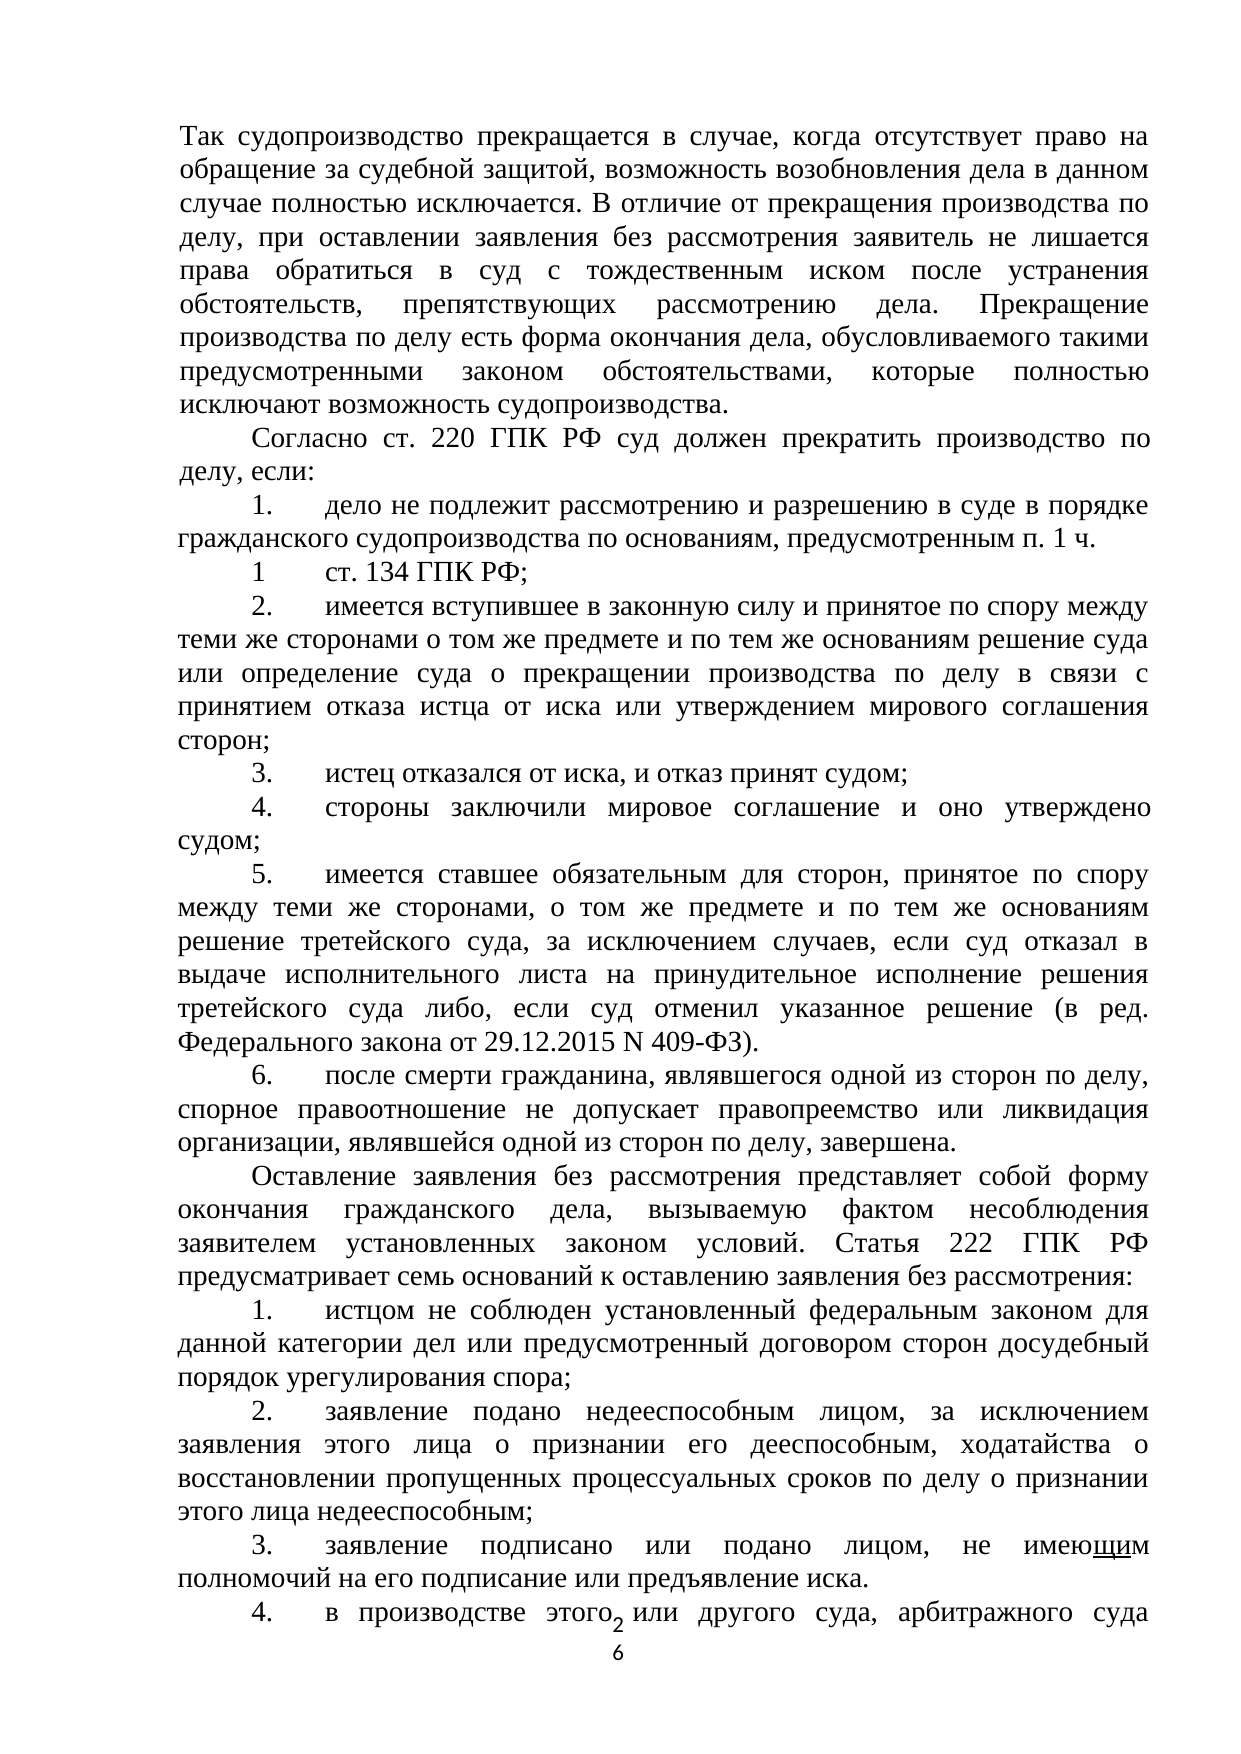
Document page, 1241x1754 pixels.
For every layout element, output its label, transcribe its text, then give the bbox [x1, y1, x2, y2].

list имеется вступившее в законную силу и принятое по спору между теми же сторонами о том же предмете и по тем же основаниям решение суда или определение суда о прекращении производства по делу в связи с принятием отказа истца от иска или утверждением мирового соглашения сторон; [177, 588, 1149, 755]
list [177, 1594, 1149, 1627]
list после смерти гражданина, являвшегося одной из сторон по делу, спорное правоотношение не допускает правопреемство или ликвидация организации, являвшейся одной из сторон по делу, завершена. [177, 1057, 1149, 1158]
list заявление подписано или подано лицом, не имеющим полномочий на его подписание или предъявление иска. [177, 1527, 1149, 1594]
list истцом не соблюден установленный федеральным законом для данной категории дел или предусмотренный договором сторон досудебный порядок урегулирования спора; [177, 1292, 1149, 1393]
list заявление подано недееспособным лицом, за исключением заявления этого лица о признании его дееспособным, ходатайства о восстановлении пропущенных процессуальных сроков по делу о признании этого лица недееспособным; [177, 1393, 1149, 1527]
list стороны заключили мировое соглашение и оно утверждено судом; [177, 789, 1152, 856]
list ст. 134 ГПК РФ; [177, 554, 1152, 588]
list истец отказался от иска, и отказ принят судом; [177, 755, 1152, 789]
list имеется ставшее обязательным для сторон, принятое по спору между теми же сторонами, о том же предмете и по тем же основаниям решение третейского суда, за исключением случаев, если суд отказал в выдаче исполнительного листа на принудительное исполнение решения третейского суда либо, если суд отменил указанное решение (в ред. Федерального закона от 29.12.2015 N 409-ФЗ). [177, 856, 1149, 1057]
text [179, 118, 1149, 420]
text Согласно ст. 220 ГПК РФ суд должен прекратить производство по делу, если: [179, 420, 1152, 487]
text Оставление заявления без рассмотрения представляет собой форму окончания гражданского дела, вызываемую фактом несоблюдения заявителем установленных законом условий. Статья 222 ГПК РФ предусматривает семь оснований к оставлению заявления без рассмотрения: [177, 1158, 1149, 1292]
list дело не подлежит рассмотрению и разрешению в суде в порядке гражданского судопроизводства по основаниям, предусмотренным п. 1 ч. [177, 487, 1149, 554]
